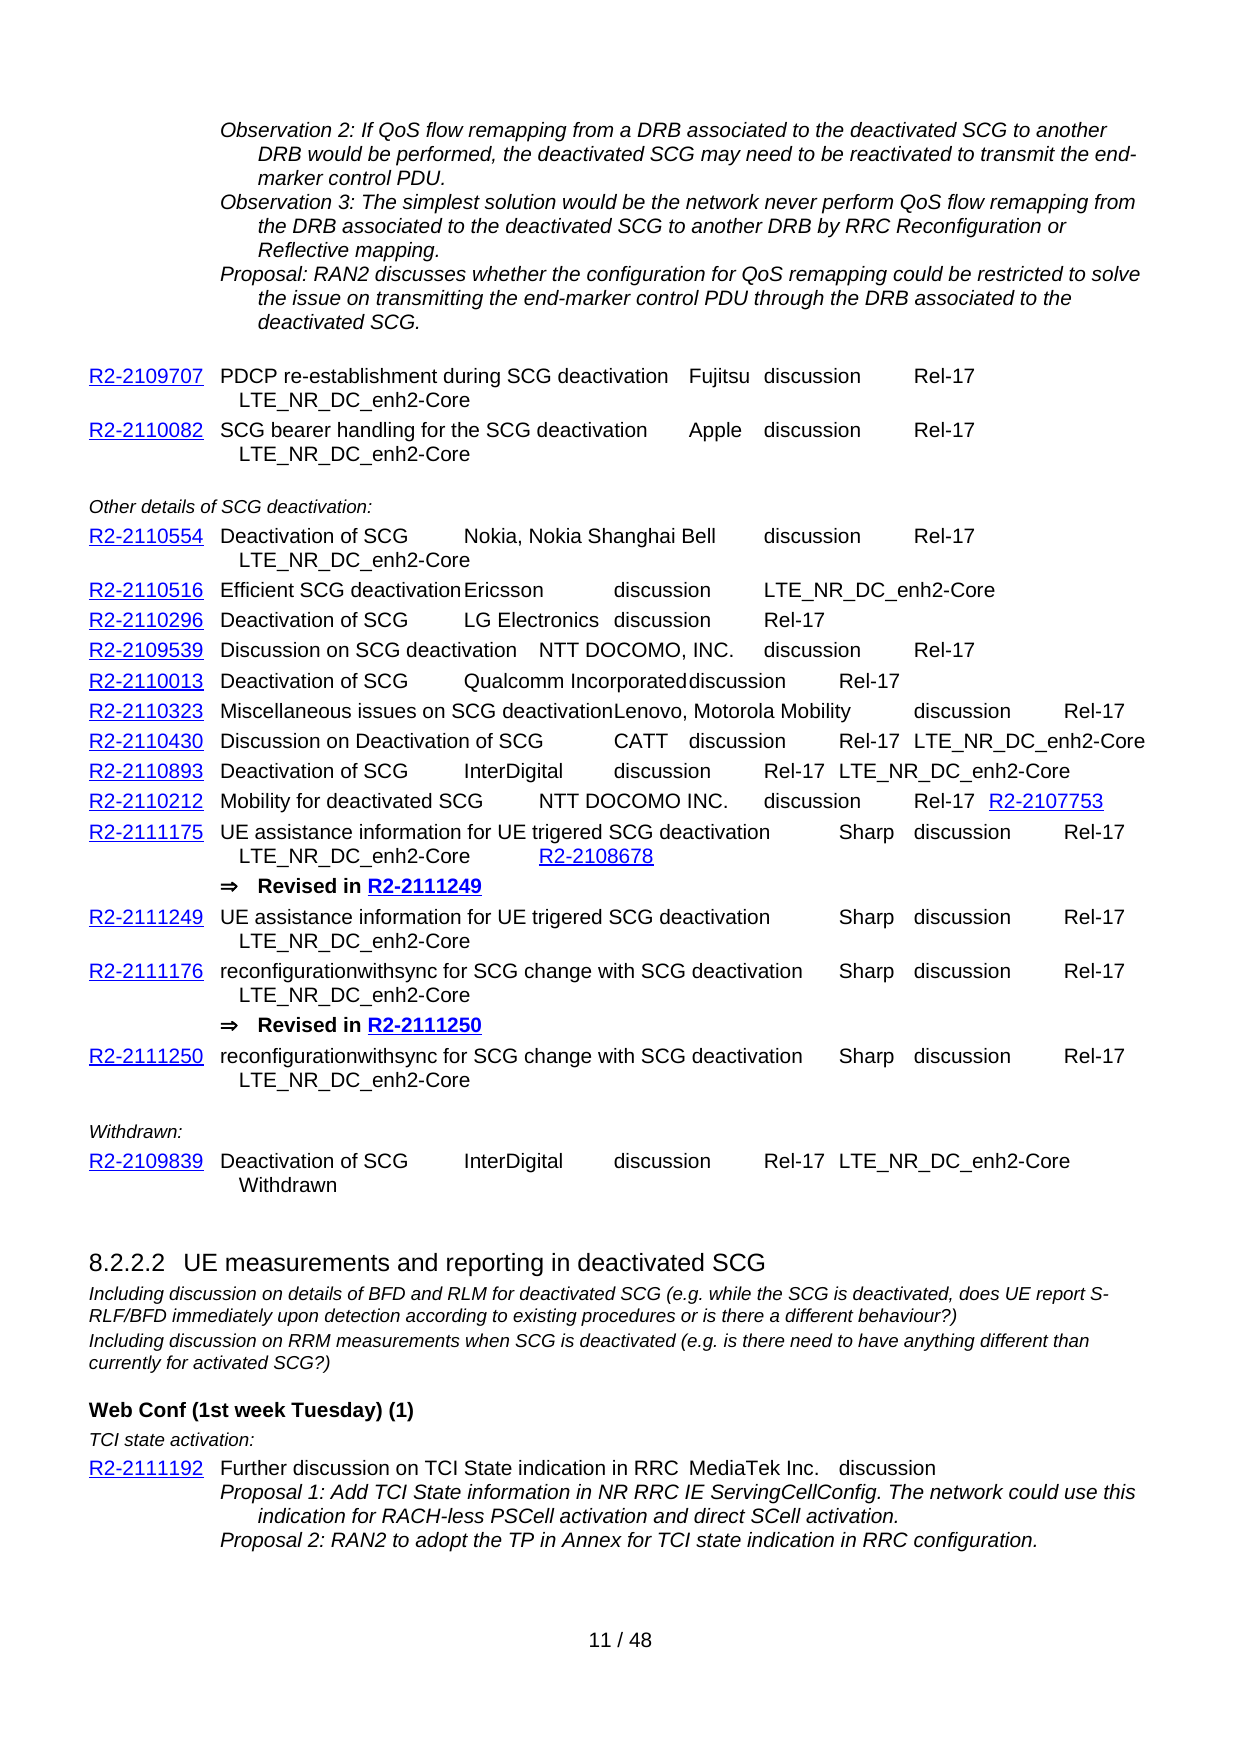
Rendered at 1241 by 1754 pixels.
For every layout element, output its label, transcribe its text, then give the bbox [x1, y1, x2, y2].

title R2-2110323 Miscellaneous issues on SCG deactivation Lenovo, Motorola Mobility discussion Rel-17 [89, 699, 1152, 723]
title R2-2110296 Deactivation of SCG LG Electronics discussion Rel-17 [89, 608, 1152, 632]
title R2-2111249 UE assistance information for UE trigered SCG deactivation Sharp discussion Rel-17 LTE_NR_DC_enh2-Core [89, 904, 1152, 952]
title R2-2110893 Deactivation of SCG InterDigital discussion Rel-17 LTE_NR_DC_enh2-Core [89, 759, 1152, 783]
text Revised in R2-2111249 [220, 874, 1152, 898]
title R2-2111176 reconfigurationwithsync for SCG change with SCG deactivation Sharp discussion Rel-17 LTE_NR_DC_enh2-Core [89, 959, 1152, 1007]
title R2-2110212 Mobility for deactivated SCG NTT DOCOMO INC. discussion Rel-17 R2-2107753 [89, 789, 1152, 813]
title R2-2109839 Deactivation of SCG InterDigital discussion Rel-17 LTE_NR_DC_enh2-Core Withdrawn [89, 1149, 1152, 1197]
text Proposal 1: Add TCI State information in NR RRC IE ServingCellConfig. The network could use this indication for RACH-less PSCell activation and direct SCell activation. [220, 1480, 1152, 1528]
text Proposal: RAN2 discusses whether the configuration for QoS remapping could be restricted to solve the issue on transmitting the end-marker control PDU through the DRB associated to the deactivated SCG. [220, 262, 1152, 334]
title R2-2111250 reconfigurationwithsync for SCG change with SCG deactivation Sharp discussion Rel-17 LTE_NR_DC_enh2-Core [89, 1043, 1152, 1091]
title R2-2110554 Deactivation of SCG Nokia, Nokia Shanghai Bell discussion Rel-17 LTE_NR_DC_enh2-Core [89, 524, 1152, 572]
text Other details of SCG deactivation: [89, 496, 1152, 517]
title R2-2110430 Discussion on Deactivation of SCG CATT discussion Rel-17 LTE_NR_DC_enh2-Core [89, 729, 1152, 753]
subtitle 8.2.2.2 UE measurements and reporting in deactivated SCG [89, 1248, 1152, 1277]
text Observation 2: If QoS flow remapping from a DRB associated to the deactivated SCG to another DRB would be performed, the deactivated SCG may need to be reactivated to transmit the end-marker control PDU. [220, 118, 1152, 190]
text Revised in R2-2111250 [220, 1013, 1152, 1037]
text Observation 3: The simplest solution would be the network never perform QoS flow remapping from the DRB associated to the deactivated SCG to another DRB by RRC Reconfiguration or Reflective mapping. [220, 190, 1152, 262]
text Withdrawn: [89, 1121, 1152, 1143]
text Including discussion on details of BFD and RLM for deactivated SCG (e.g. while the SCG is deactivated, does UE report S-RLF/BFD immediately upon detection according to existing procedures or is there a different behaviour?) [89, 1283, 1152, 1326]
title R2-2110013 Deactivation of SCG Qualcomm Incorporated discussion Rel-17 [89, 668, 1152, 692]
title R2-2110082 SCG bearer handling for the SCG deactivation Apple discussion Rel-17 LTE_NR_DC_enh2-Core [89, 418, 1152, 466]
title R2-2109539 Discussion on SCG deactivation NTT DOCOMO, INC. discussion Rel-17 [89, 638, 1152, 662]
text TCI state activation: [89, 1428, 1152, 1450]
title R2-2109707 PDCP re-establishment during SCG deactivation Fujitsu discussion Rel-17 LTE_NR_DC_enh2-Core [89, 364, 1152, 412]
text Proposal 2: RAN2 to adopt the TP in Annex for TCI state indication in RRC configuration. [220, 1528, 1152, 1552]
text Including discussion on RRM measurements when SCG is deactivated (e.g. is there need to have anything different than currently for activated SCG?) [89, 1330, 1152, 1373]
title R2-2110516 Efficient SCG deactivation Ericsson discussion LTE_NR_DC_enh2-Core [89, 578, 1152, 602]
text Web Conf (1st week Tuesday) (1) [89, 1398, 1152, 1422]
title R2-2111192 Further discussion on TCI State indication in RRC MediaTek Inc. discussion [89, 1456, 1152, 1480]
title R2-2111175 UE assistance information for UE trigered SCG deactivation Sharp discussion Rel-17 LTE_NR_DC_enh2-Core R2-2108678 [89, 819, 1152, 867]
